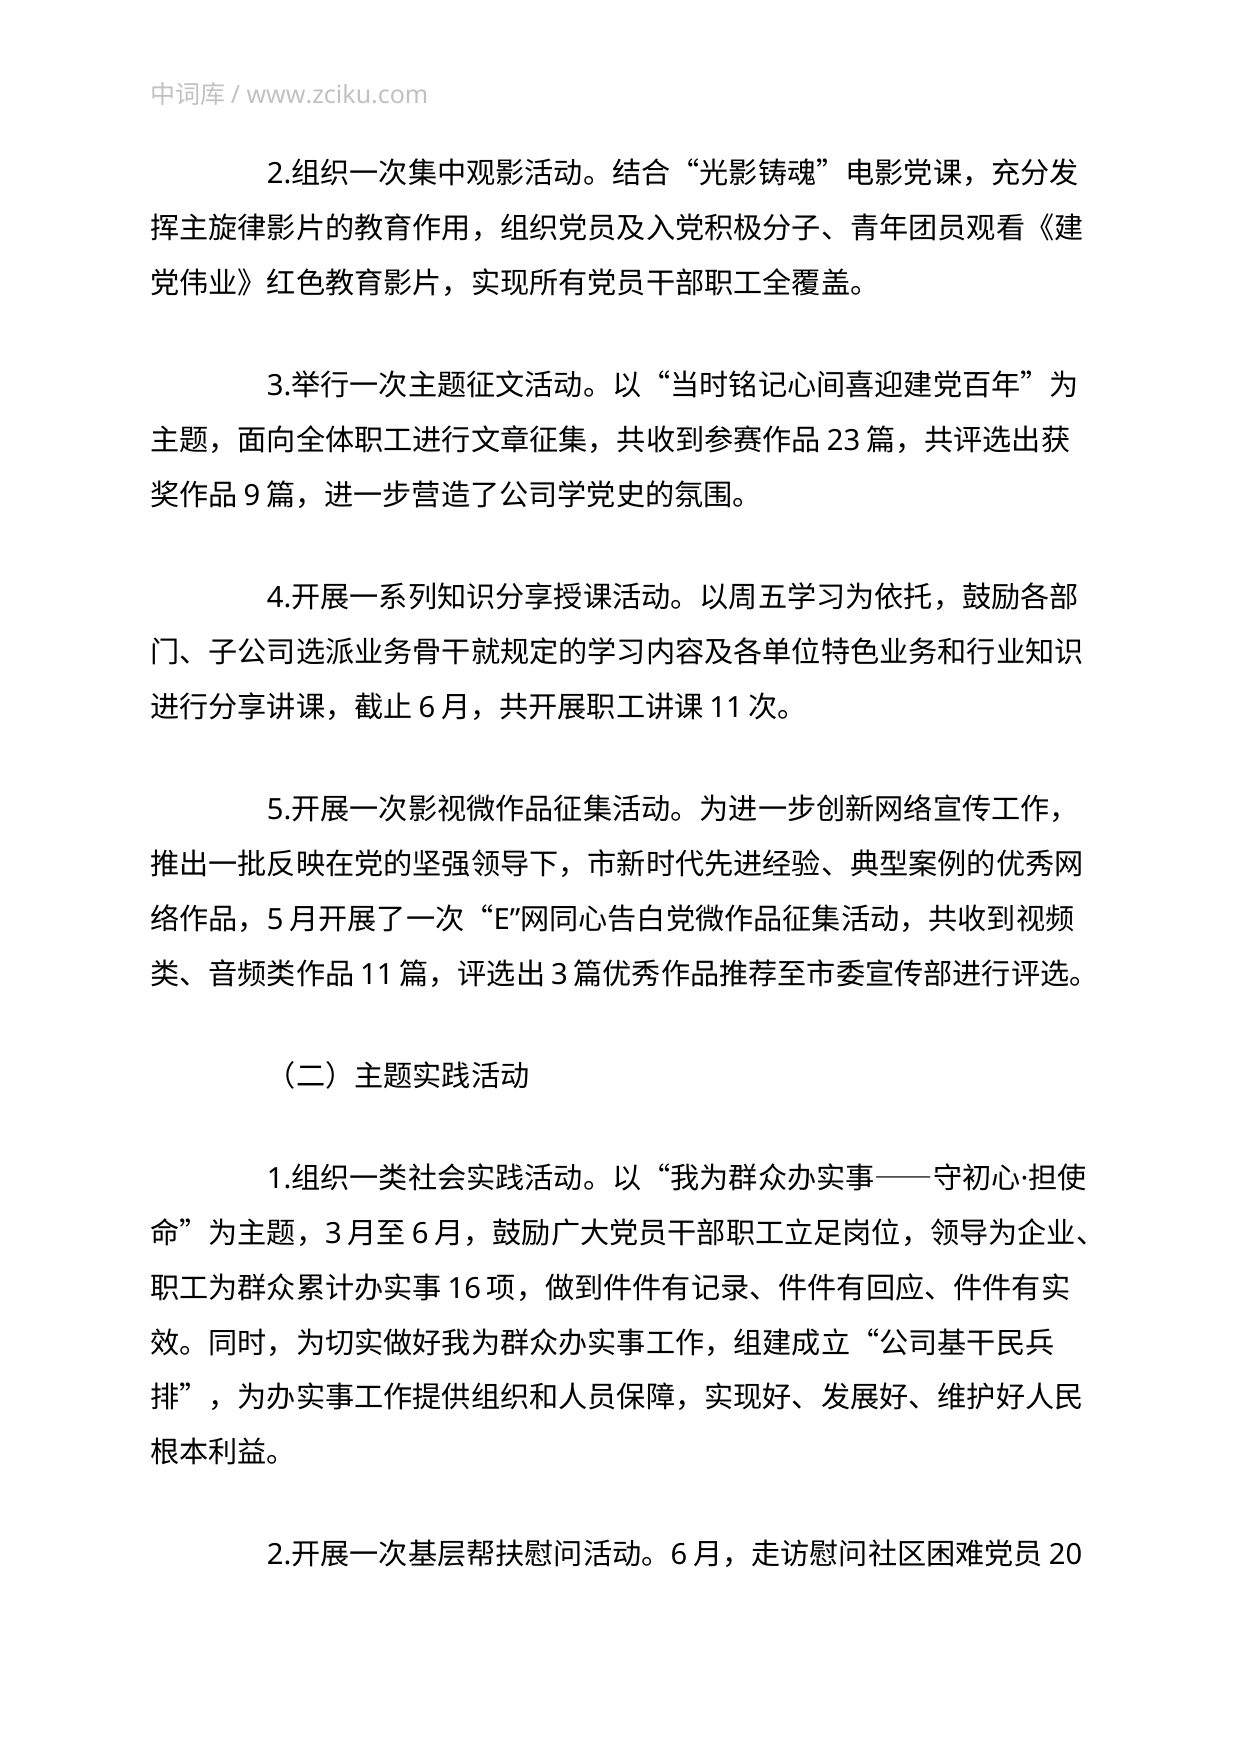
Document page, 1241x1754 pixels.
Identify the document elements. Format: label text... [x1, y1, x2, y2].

text 1.组织一类社会实践活动。以“我为群众办实事——守初心·担使命”为主题，3月至6月，鼓励广大党员干部职工立足岗位，领导为企业、职工为群众累计办实事16项，做到件件有记录、件件有回应、件件有实效。同时，为切实做好我为群众办实事工作，组建成立“公司基干民兵排”，为办实事工作提供组织和人员保障，实现好、发展好、维护好人民根本利益。 [150, 1154, 1090, 1471]
text 4.开展一系列知识分享授课活动。以周五学习为依托，鼓励各部门、子公司选派业务骨干就规定的学习内容及各单位特色业务和行业知识进行分享讲课，截止6月，共开展职工讲课11次。 [150, 574, 1090, 726]
text （二）主题实践活动 [150, 1052, 1090, 1095]
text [150, 1531, 1090, 1573]
text 2.组织一次集中观影活动。结合“光影铸魂”电影党课，充分发挥主旋律影片的教育作用，组织党员及入党积极分子、青年团员观看《建党伟业》红色教育影片，实现所有党员干部职工全覆盖。 [150, 150, 1090, 302]
text 3.举行一次主题征文活动。以“当时铭记心间喜迎建党百年”为主题，面向全体职工进行文章征集，共收到参赛作品23篇，共评选出获奖作品9篇，进一步营造了公司学党史的氛围。 [150, 362, 1090, 514]
text 5.开展一次影视微作品征集活动。为进一步创新网络宣传工作，推出一批反映在党的坚强领导下，市新时代先进经验、典型案例的优秀网络作品，5月开展了一次“E”网同心告白党微作品征集活动，共收到视频类、音频类作品11篇，评选出3篇优秀作品推荐至市委宣传部进行评选。 [150, 786, 1090, 993]
